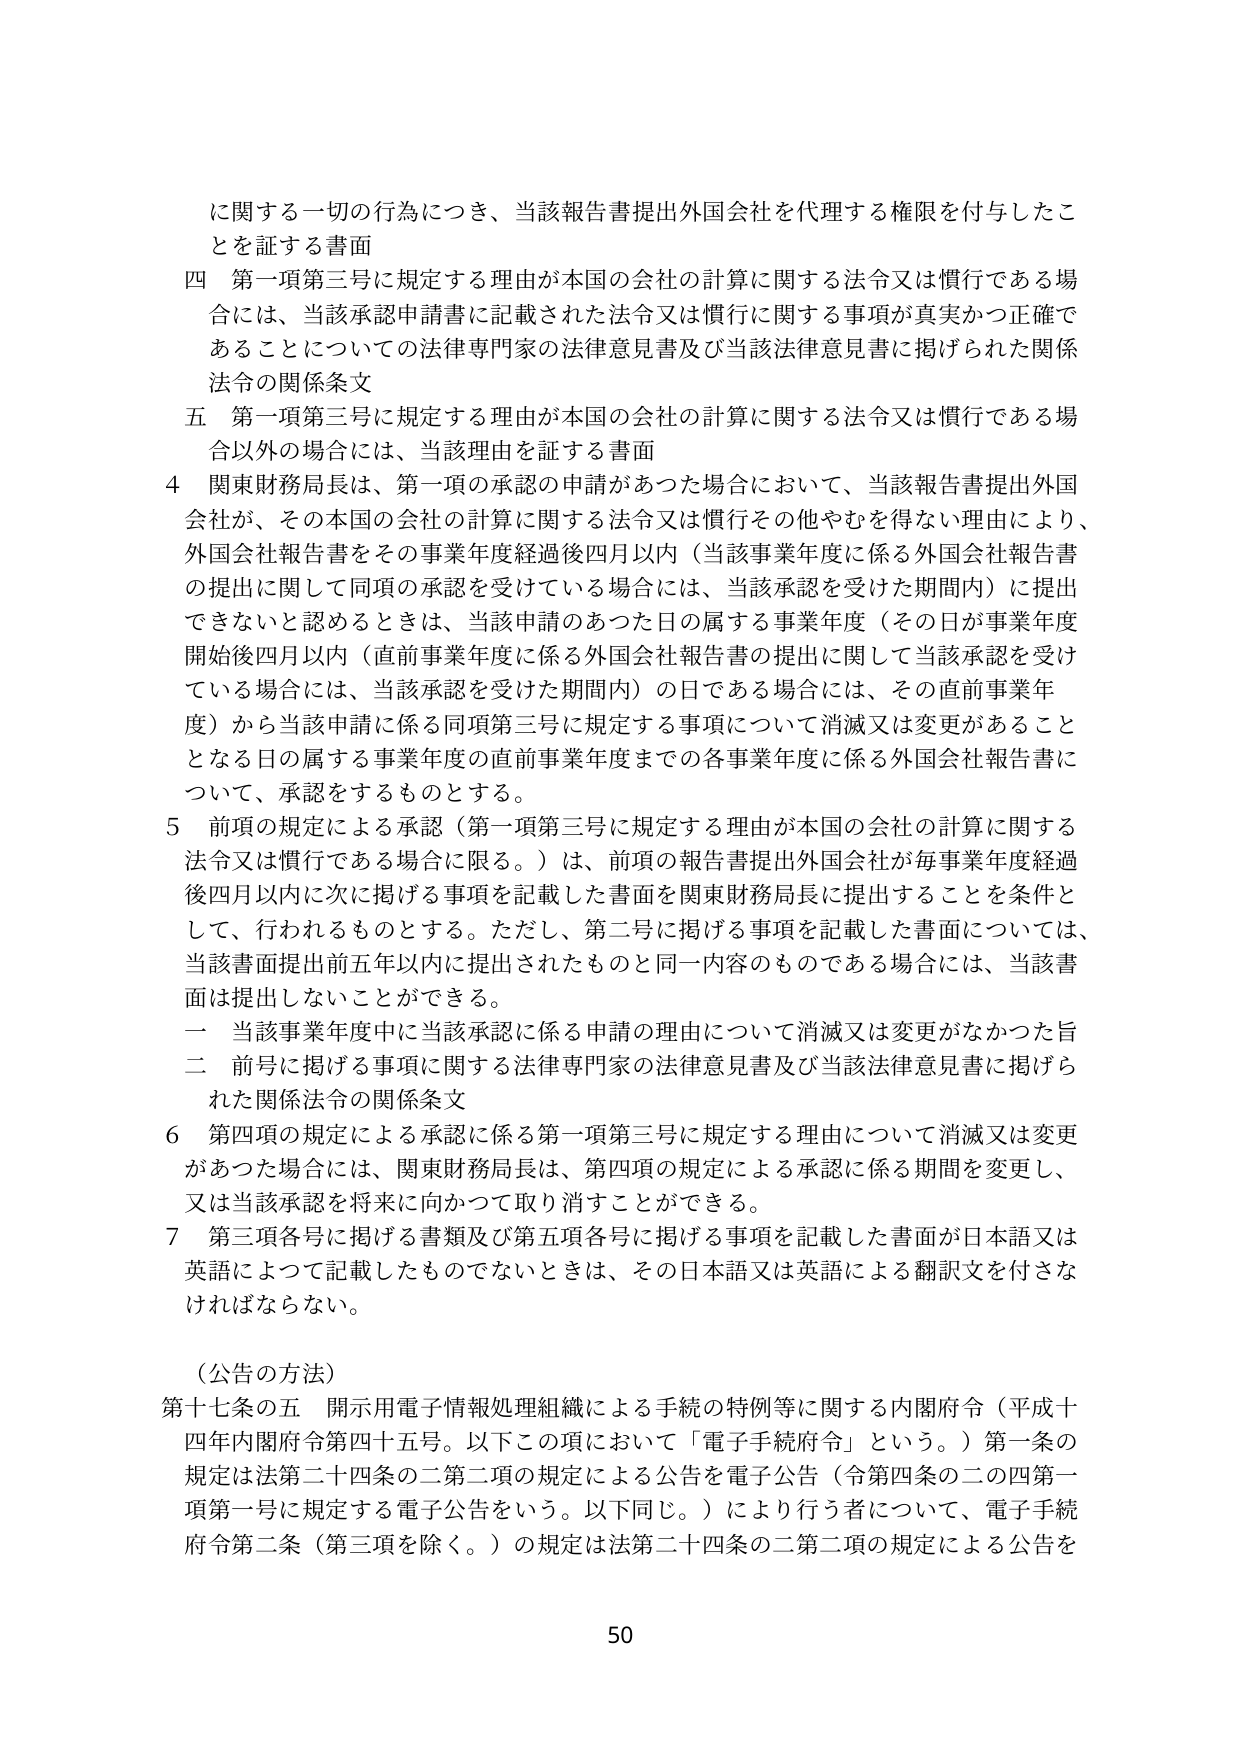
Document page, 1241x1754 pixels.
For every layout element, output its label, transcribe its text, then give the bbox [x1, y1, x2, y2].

text ７ 第三項各号に掲げる書類及び第五項各号に掲げる事項を記載した書面が日本語又は英語によつて記載したものでないときは、その日本語又は英語による翻訳文を付さなければならない。 [161, 1219, 1079, 1321]
text ５ 前項の規定による承認（第一項第三号に規定する理由が本国の会社の計算に関する法令又は慣行である場合に限る。）は、前項の報告書提出外国会社が毎事業年度経過後四月以内に次に掲げる事項を記載した書面を関東財務局長に提出することを条件として、行われるものとする。ただし、第二号に掲げる事項を記載した書面については、当該書面提出前五年以内に提出されたものと同一内容のものである場合には、当該書面は提出しないことができる。 [161, 809, 1079, 1014]
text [161, 1389, 1079, 1560]
text 一 当該事業年度中に当該承認に係る申請の理由について消滅又は変更がなかつた旨 [184, 1014, 1079, 1048]
text （公告の方法） [184, 1355, 1079, 1389]
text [184, 194, 1079, 262]
text ６ 第四項の規定による承認に係る第一項第三号に規定する理由について消滅又は変更があつた場合には、関東財務局長は、第四項の規定による承認に係る期間を変更し、又は当該承認を将来に向かつて取り消すことができる。 [161, 1116, 1079, 1219]
text 五 第一項第三号に規定する理由が本国の会社の計算に関する法令又は慣行である場合以外の場合には、当該理由を証する書面 [184, 399, 1079, 467]
text 二 前号に掲げる事項に関する法律専門家の法律意見書及び当該法律意見書に掲げられた関係法令の関係条文 [184, 1048, 1079, 1116]
text 四 第一項第三号に規定する理由が本国の会社の計算に関する法令又は慣行である場合には、当該承認申請書に記載された法令又は慣行に関する事項が真実かつ正確であることについての法律専門家の法律意見書及び当該法律意見書に掲げられた関係法令の関係条文 [184, 262, 1079, 399]
text ４ 関東財務局長は、第一項の承認の申請があつた場合において、当該報告書提出外国会社が、その本国の会社の計算に関する法令又は慣行その他やむを得ない理由により、外国会社報告書をその事業年度経過後四月以内（当該事業年度に係る外国会社報告書の提出に関して同項の承認を受けている場合には、当該承認を受けた期間内）に提出できないと認めるときは、当該申請のあつた日の属する事業年度（その日が事業年度開始後四月以内（直前事業年度に係る外国会社報告書の提出に関して当該承認を受けている場合には、当該承認を受けた期間内）の日である場合には、その直前事業年度）から当該申請に係る同項第三号に規定する事項について消滅又は変更があることとなる日の属する事業年度の直前事業年度までの各事業年度に係る外国会社報告書について、承認をするものとする。 [161, 467, 1079, 809]
